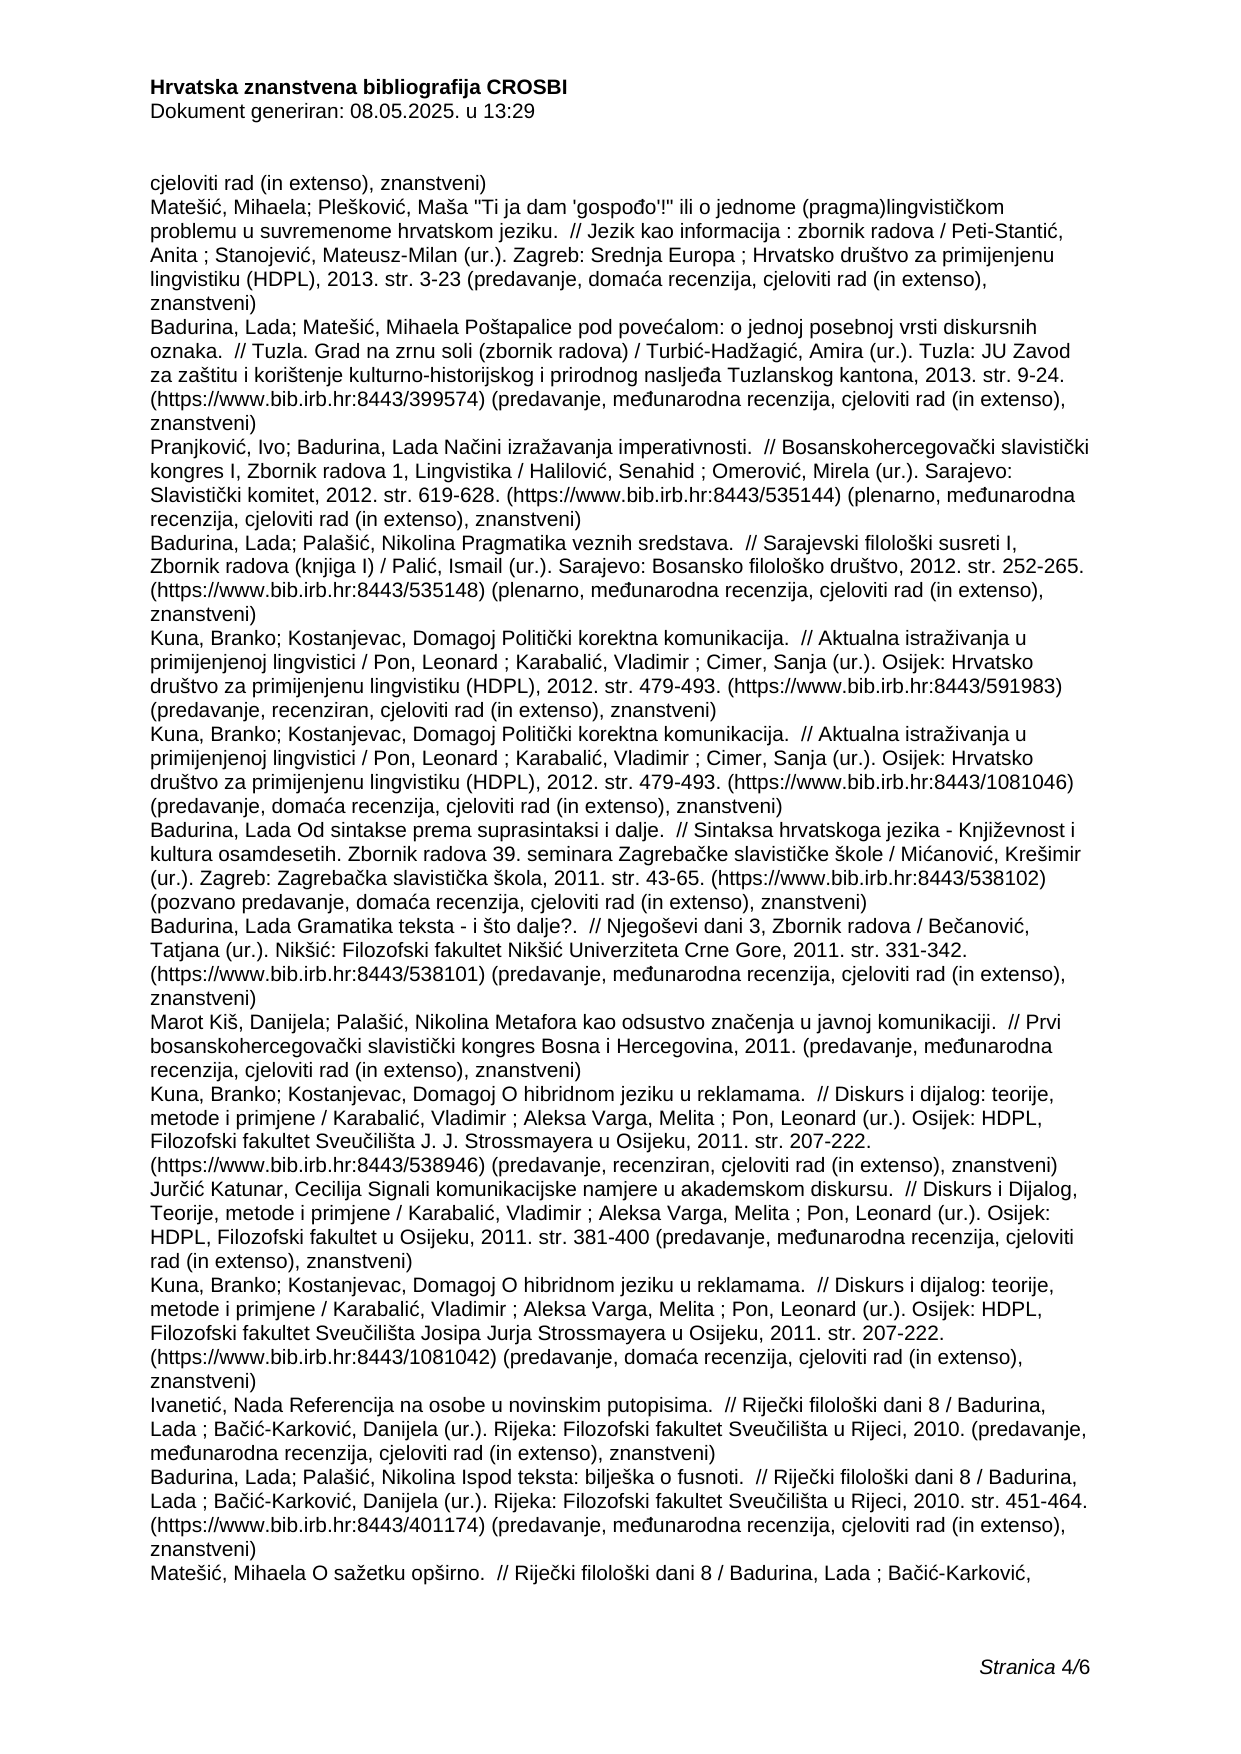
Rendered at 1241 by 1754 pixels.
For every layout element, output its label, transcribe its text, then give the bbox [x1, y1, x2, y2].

text Pranjković, Ivo; Badurina, Lada [150, 434, 1090, 530]
text Matešić, Mihaela; Plešković, Maša [150, 195, 1090, 315]
text Badurina, Lada [150, 818, 1090, 914]
text Kuna, Branko; Kostanjevac, Domagoj [150, 1273, 1090, 1393]
text Badurina, Lada; Palašić, Nikolina [150, 530, 1090, 626]
text Badurina, Lada; Palašić, Nikolina [150, 1465, 1090, 1561]
text Badurina, Lada [150, 914, 1090, 1009]
text Badurina, Lada; Matešić, Mihaela [150, 315, 1090, 434]
text Badurina, Lada [150, 171, 1090, 195]
text Kuna, Branko; Kostanjevac, Domagoj [150, 1081, 1090, 1177]
text Kuna, Branko; Kostanjevac, Domagoj [150, 626, 1090, 722]
text Marot Kiš, Danijela; Palašić, Nikolina [150, 1009, 1090, 1081]
text Ivanetić, Nada [150, 1393, 1090, 1465]
text Matešić, Mihaela [150, 1561, 1090, 1584]
text Jurčić Katunar, Cecilija [150, 1177, 1090, 1273]
text Kuna, Branko; Kostanjevac, Domagoj [150, 722, 1090, 818]
